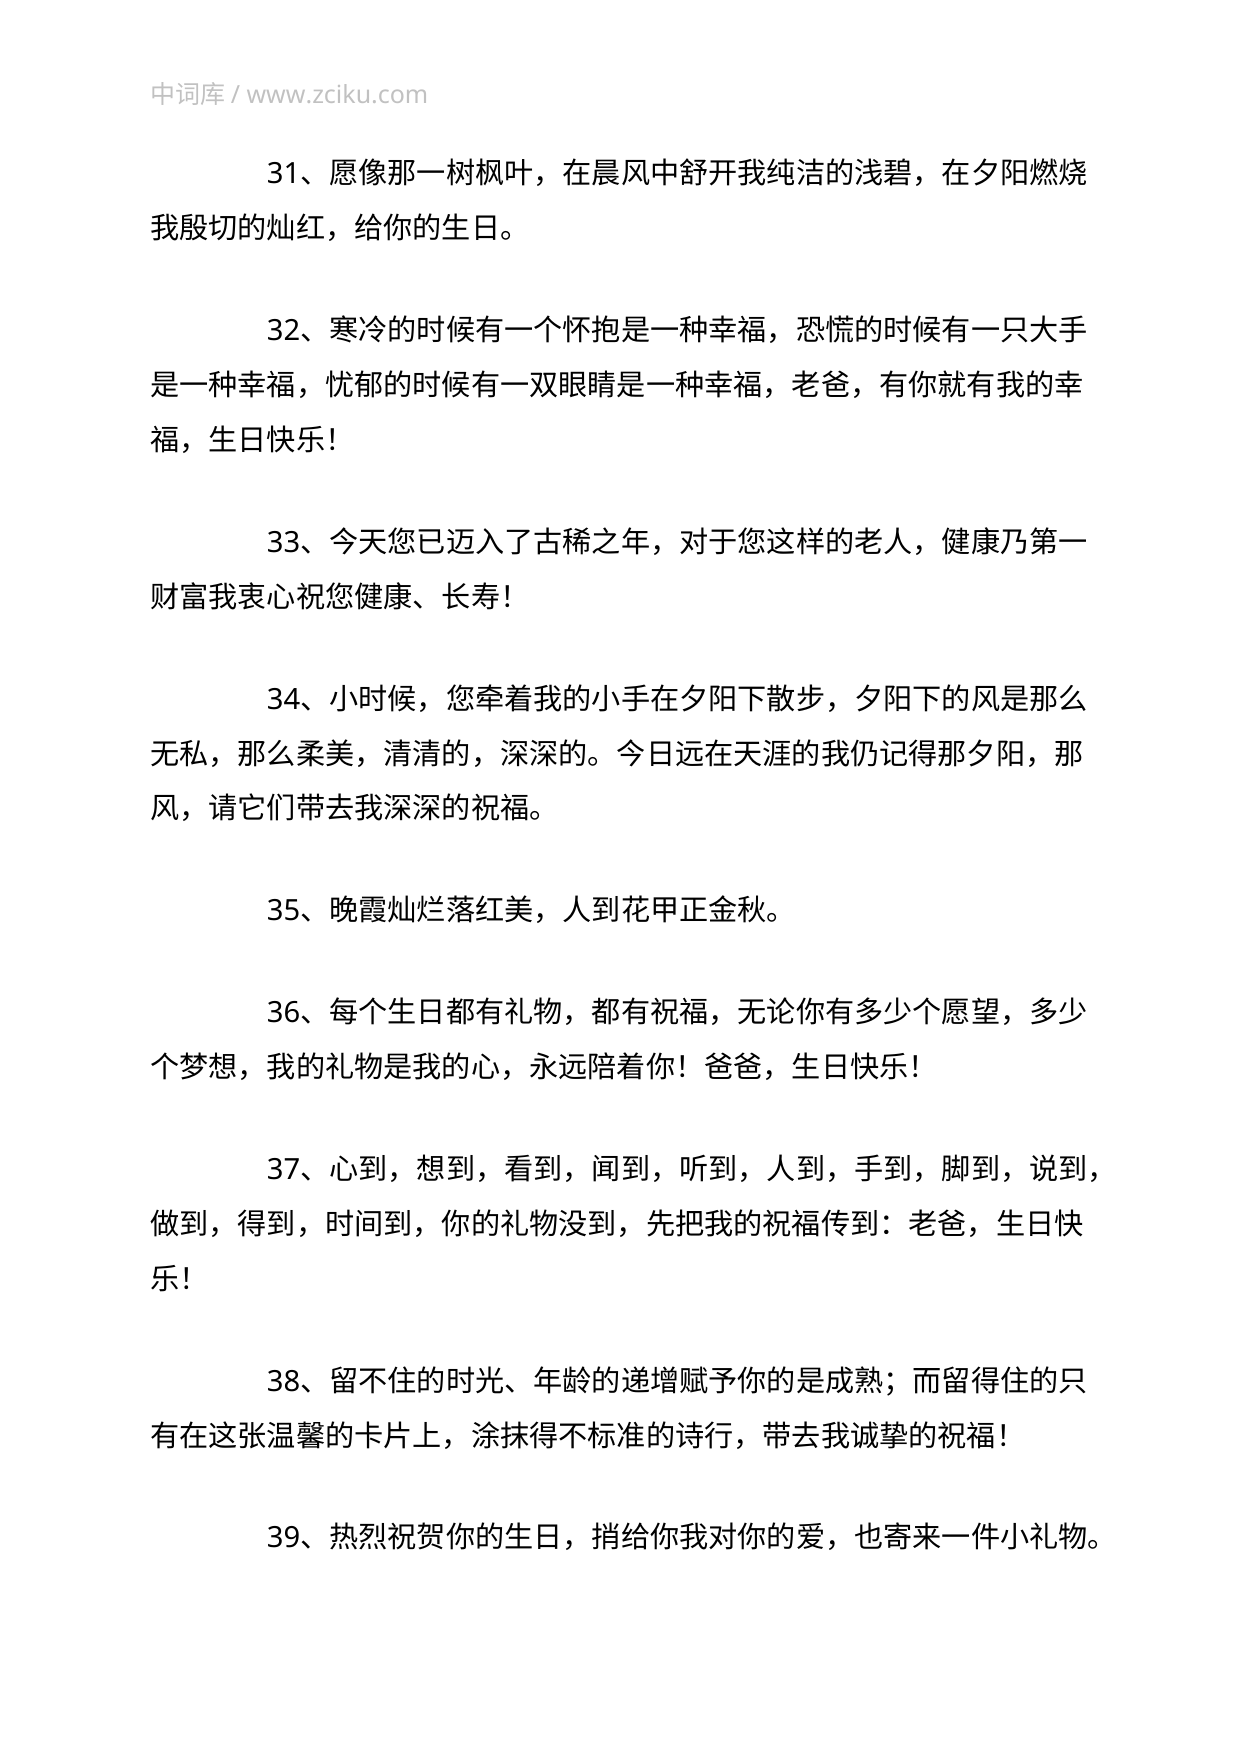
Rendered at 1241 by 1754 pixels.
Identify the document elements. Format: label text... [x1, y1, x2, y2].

text 34、小时候，您牵着我的小手在夕阳下散步，夕阳下的风是那么无私，那么柔美，清清的，深深的。今日远在天涯的我仍记得那夕阳，那风，请它们带去我深深的祝福。 [150, 675, 1090, 827]
text 36、每个生日都有礼物，都有祝福，无论你有多少个愿望，多少个梦想，我的礼物是我的心，永远陪着你！爸爸，生日快乐！ [150, 989, 1090, 1086]
text 38、留不住的时光、年龄的递增赋予你的是成熟；而留得住的只有在这张温馨的卡片上，涂抹得不标准的诗行，带去我诚挚的祝福！ [150, 1357, 1090, 1454]
text 31、愿像那一树枫叶，在晨风中舒开我纯洁的浅碧，在夕阳燃烧我殷切的灿红，给你的生日。 [150, 150, 1090, 247]
text 35、晚霞灿烂落红美，人到花甲正金秋。 [150, 887, 1090, 929]
text 33、今天您已迈入了古稀之年，对于您这样的老人，健康乃第一财富我衷心祝您健康、长寿！ [150, 518, 1090, 616]
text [150, 1514, 1090, 1556]
text 32、寒冷的时候有一个怀抱是一种幸福，恐慌的时候有一只大手是一种幸福，忧郁的时候有一双眼睛是一种幸福，老爸，有你就有我的幸福，生日快乐！ [150, 307, 1090, 459]
text 37、心到，想到，看到，闻到，听到，人到，手到，脚到，说到，做到，得到，时间到，你的礼物没到，先把我的祝福传到：老爸，生日快乐！ [150, 1146, 1090, 1298]
